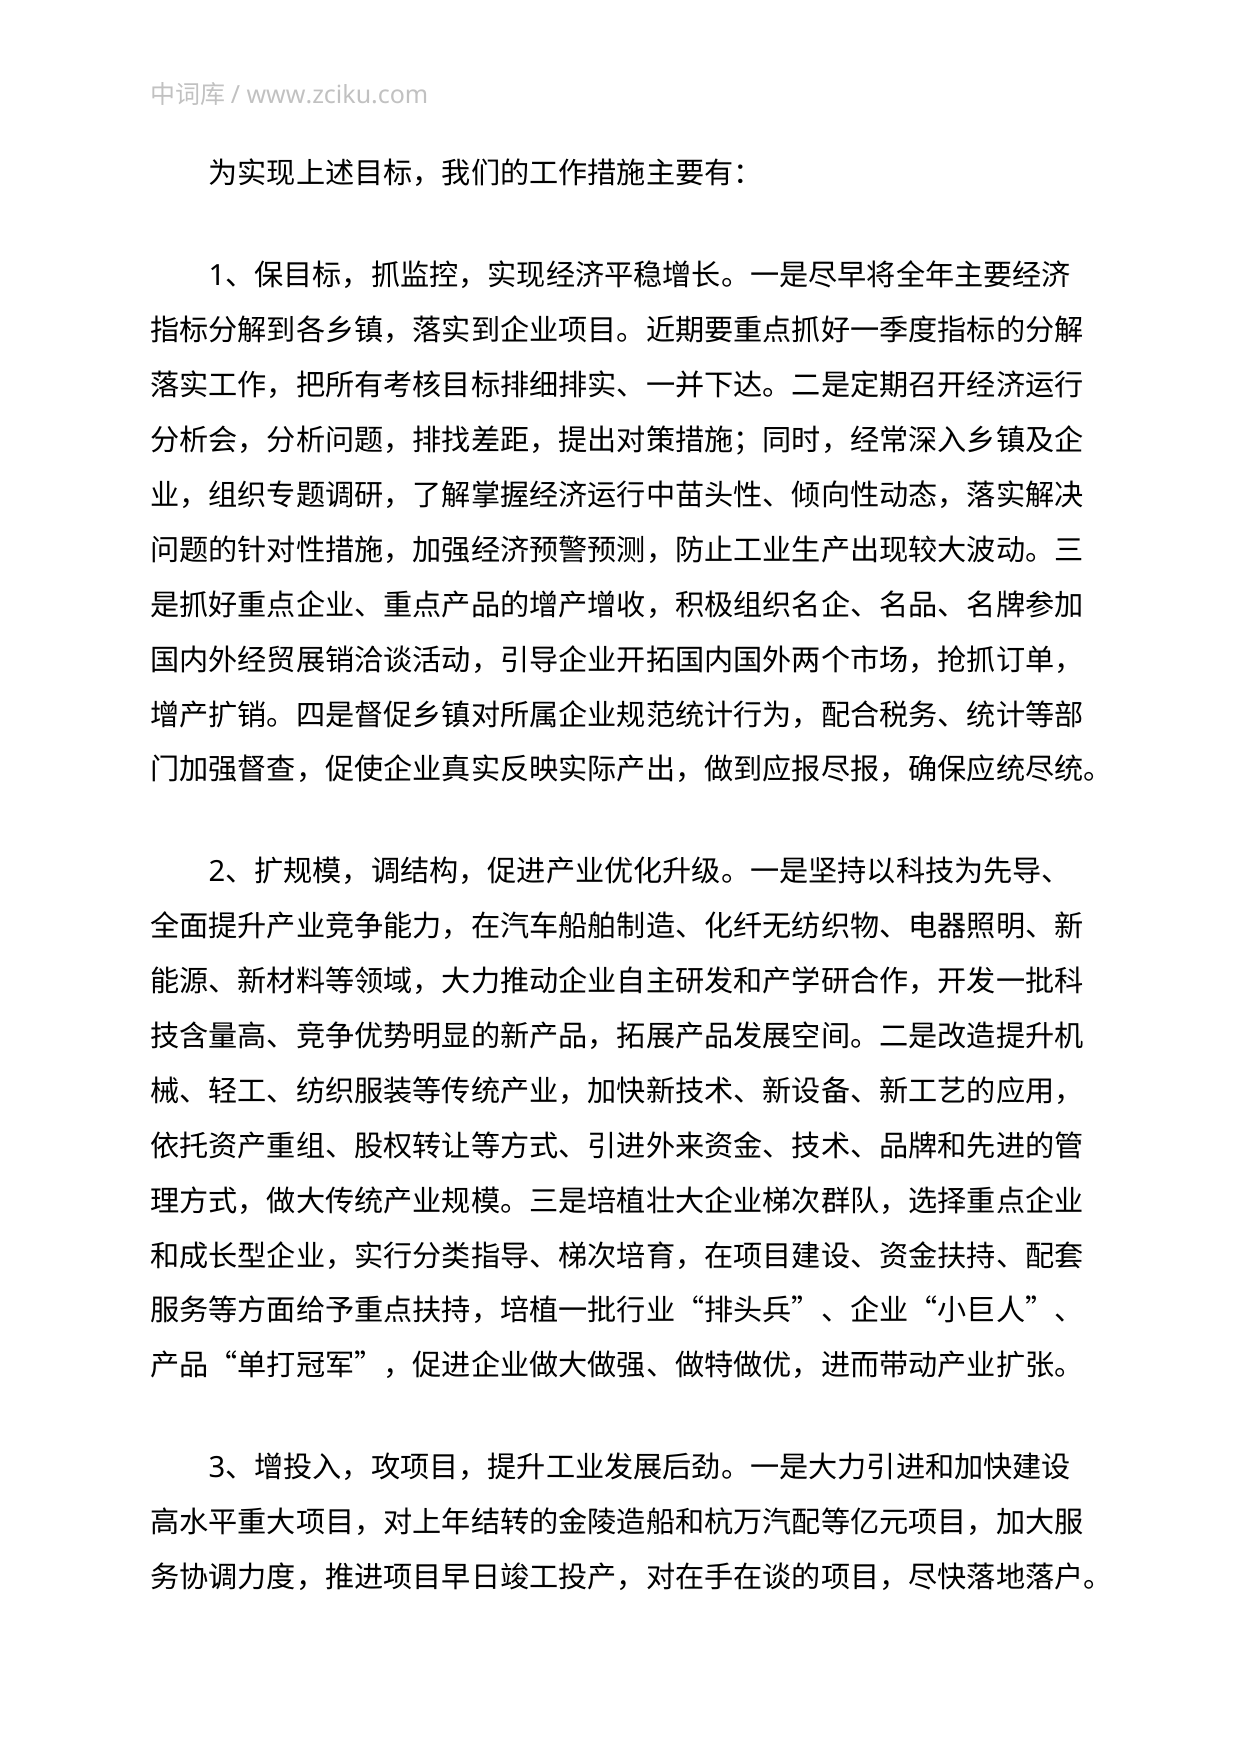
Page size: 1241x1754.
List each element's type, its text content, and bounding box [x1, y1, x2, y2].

text 为实现上述目标，我们的工作措施主要有： [150, 150, 1090, 192]
text 1、保目标，抓监控，实现经济平稳增长。一是尽早将全年主要经济指标分解到各乡镇，落实到企业项目。近期要重点抓好一季度指标的分解落实工作，把所有考核目标排细排实、一并下达。二是定期召开经济运行分析会，分析问题，排找差距，提出对策措施；同时，经常深入乡镇及企业，组织专题调研，了解掌握经济运行中苗头性、倾向性动态，落实解决问题的针对性措施，加强经济预警预测，防止工业生产出现较大波动。三是抓好重点企业、重点产品的增产增收，积极组织名企、名品、名牌参加国内外经贸展销洽谈活动，引导企业开拓国内国外两个市场，抢抓订单，增产扩销。四是督促乡镇对所属企业规范统计行为，配合税务、统计等部门加强督查，促使企业真实反映实际产出，做到应报尽报，确保应统尽统。 [150, 252, 1090, 788]
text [150, 1444, 1090, 1596]
text 2、扩规模，调结构，促进产业优化升级。一是坚持以科技为先导、全面提升产业竞争能力，在汽车船舶制造、化纤无纺织物、电器照明、新能源、新材料等领域，大力推动企业自主研发和产学研合作，开发一批科技含量高、竞争优势明显的新产品，拓展产品发展空间。二是改造提升机械、轻工、纺织服装等传统产业，加快新技术、新设备、新工艺的应用，依托资产重组、股权转让等方式、引进外来资金、技术、品牌和先进的管理方式，做大传统产业规模。三是培植壮大企业梯次群队，选择重点企业和成长型企业，实行分类指导、梯次培育，在项目建设、资金扶持、配套服务等方面给予重点扶持，培植一批行业“排头兵”、企业“小巨人”、产品“单打冠军”，促进企业做大做强、做特做优，进而带动产业扩张。 [150, 848, 1090, 1384]
